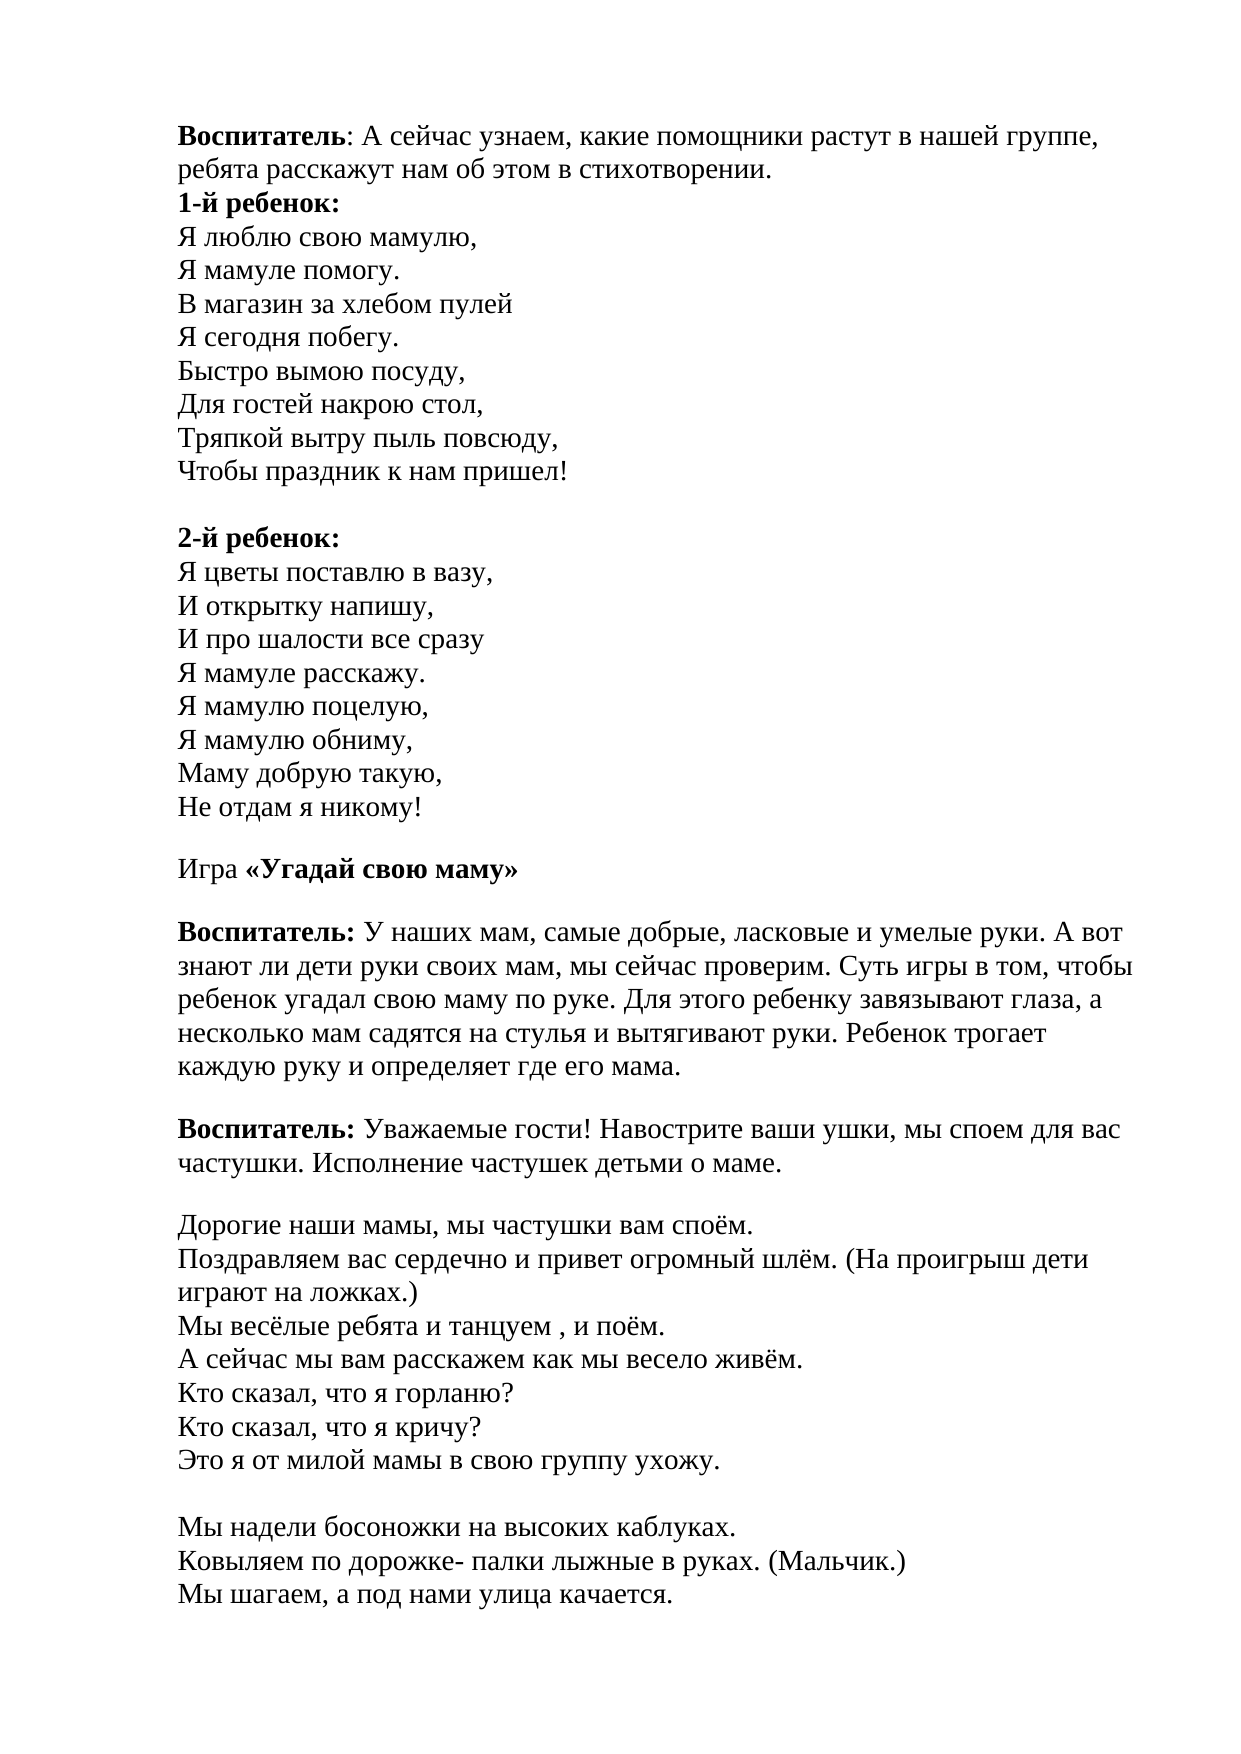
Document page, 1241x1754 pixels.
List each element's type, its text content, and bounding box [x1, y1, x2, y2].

text Воспитатель: Уважаемые гости! Навострите ваши ушки, мы споем для вас частушки. Исполнение частушек детьми о маме. [177, 1111, 1152, 1178]
text А сейчас мы вам расскажем как мы весело живём. [177, 1342, 1152, 1375]
text Воспитатель: А сейчас узнаем, какие помощники растут в нашей группе, ребята расскажут нам об этом в стихотворении. 1-й ребенок: Я люблю свою мамулю, Я мамуле помогу. В магазин за хлебом пулей Я сегодня побегу. Быстро вымою посуду, Для гостей накрою стол, Тряпкой вытру пыль повсюду, Чтобы праздник к нам пришел! 2-й ребенок: Я цветы поставлю в вазу, И открытку напишу, И про шалости все сразу Я мамуле расскажу. Я мамулю поцелую, Я мамулю обниму, Маму добрую такую, Не отдам я никому! [177, 118, 1152, 822]
text Кто сказал, что я кричу? [177, 1409, 1152, 1442]
text Ковыляем по дорожке- палки лыжные в руках. (Мальчик.) [177, 1543, 1152, 1576]
text Игра «Угадай свою маму» [177, 852, 1152, 885]
text Воспитатель: У наших мам, самые добрые, ласковые и умелые руки. А вот знают ли дети руки своих мам, мы сейчас проверим. Суть игры в том, чтобы ребенок угадал свою маму по руке. Для этого ребенку завязывают глаза, а несколько мам садятся на стулья и вытягивают руки. Ребенок трогает каждую руку и определяет где его мама. [177, 914, 1152, 1082]
text Дорогие наши мамы, мы частушки вам споём. [177, 1207, 1152, 1241]
text Это я от милой мамы в свою группу ухожу. [177, 1442, 1152, 1476]
text Поздравляем вас сердечно и привет огромный шлём. (На проигрыш дети играют на ложках.) [177, 1241, 1152, 1308]
text Кто сказал, что я горланю? [177, 1375, 1152, 1409]
text Мы шагаем, а под нами улица качается. [177, 1576, 1152, 1610]
text Мы весёлые ребята и танцуем , и поём. [177, 1308, 1152, 1342]
text Мы надели босоножки на высоких каблуках. [177, 1509, 1152, 1543]
